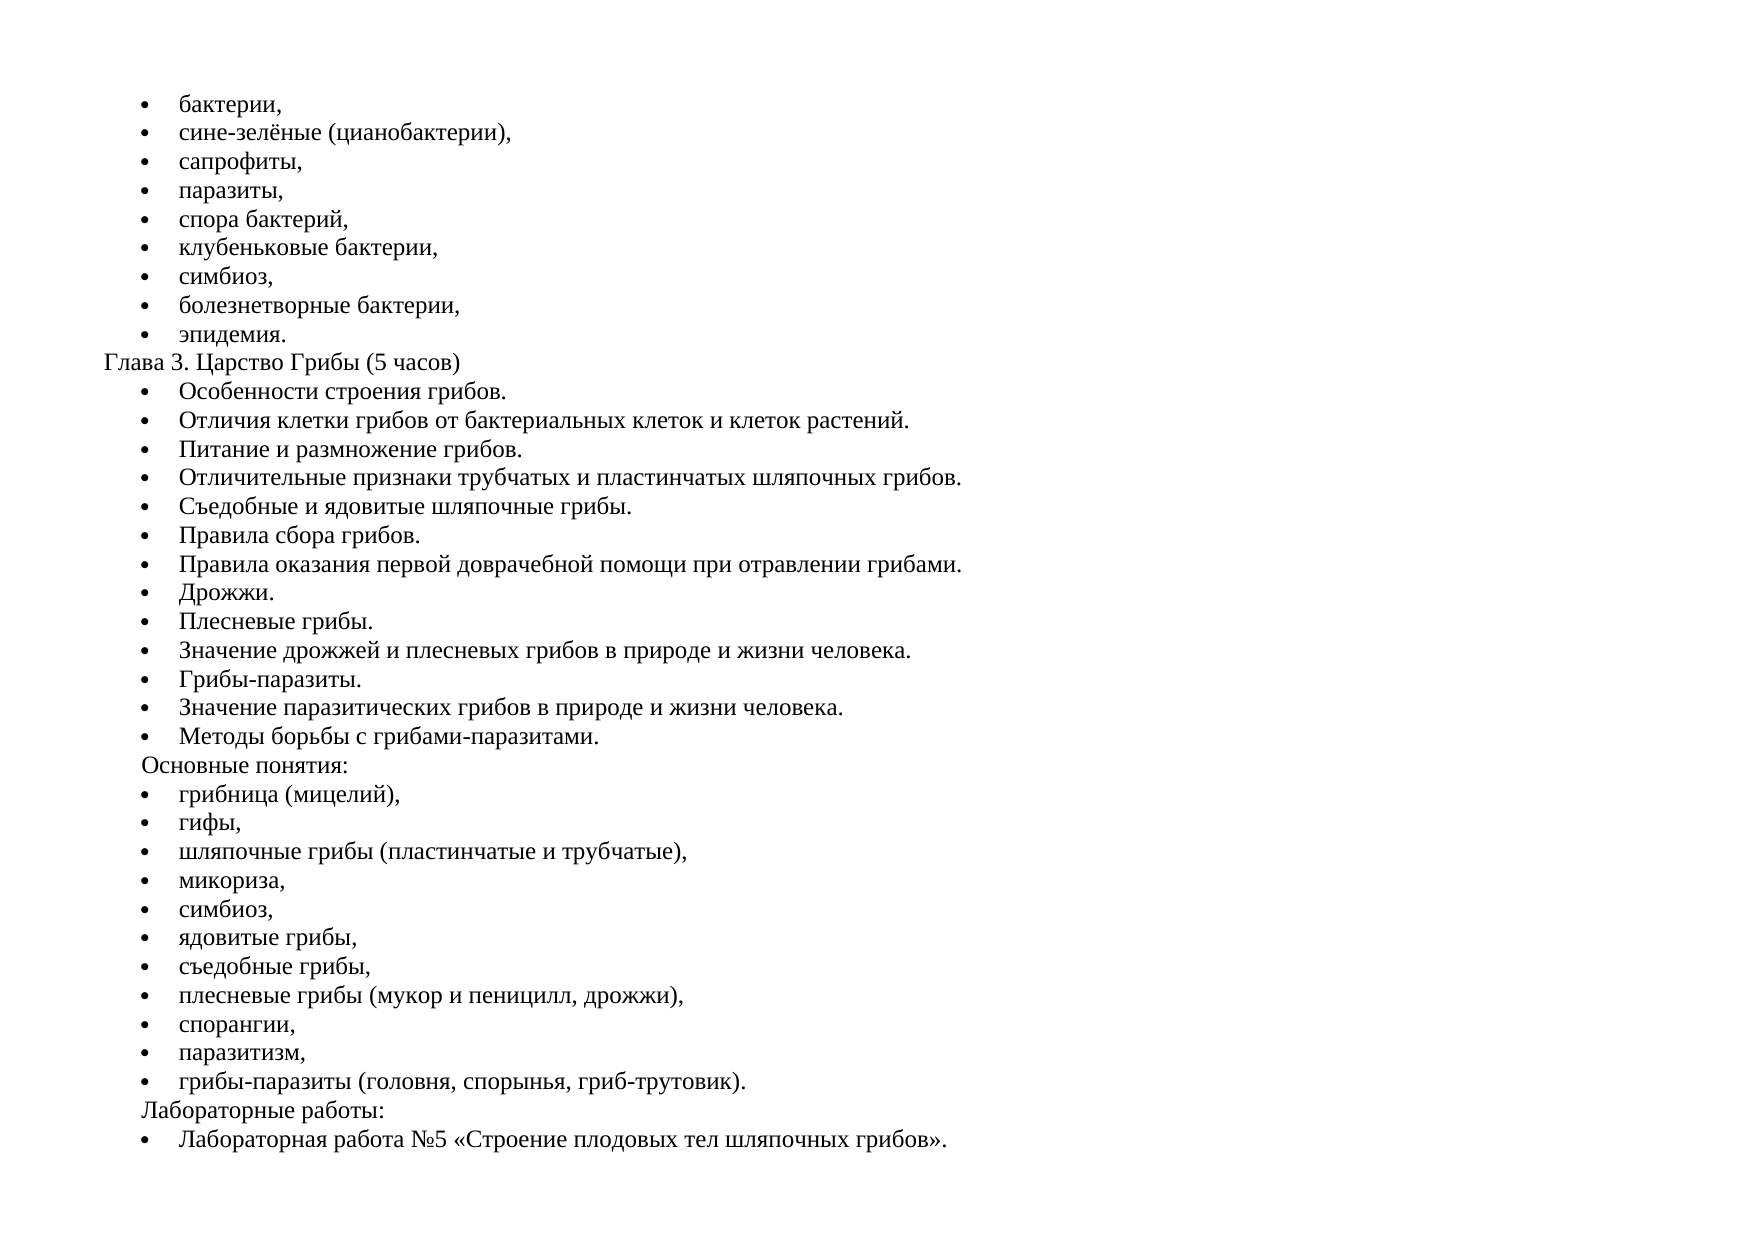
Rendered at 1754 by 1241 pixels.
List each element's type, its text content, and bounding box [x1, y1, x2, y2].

list гифы, [141, 807, 1713, 836]
list ядовитые грибы, [141, 922, 1713, 951]
list Правила оказания первой доврачебной помощи при отравлении грибами. [141, 549, 1713, 577]
list Отличия клетки грибов от бактериальных клеток и клеток растений. [141, 405, 1713, 434]
list шляпочные грибы (пластинчатые и трубчатые), [141, 836, 1713, 865]
list Значение дрожжей и плесневых грибов в природе и жизни человека. [141, 635, 1713, 664]
list симбиоз, [141, 894, 1713, 922]
list Правила сбора грибов. [141, 520, 1713, 549]
list болезнетворные бактерии, [141, 290, 1713, 319]
list симбиоз, [141, 261, 1713, 290]
list Дрожжи. [141, 577, 1713, 606]
list спорангии, [141, 1009, 1713, 1037]
list сине-зелёные (цианобактерии), [141, 117, 1713, 146]
text Лабораторные работы: [103, 1095, 1713, 1124]
list бактерии, [141, 89, 1713, 117]
list спора бактерий, [141, 204, 1713, 232]
list грибница (мицелий), [141, 779, 1713, 807]
list Отличительные признаки трубчатых и пластинчатых шляпочных грибов. [141, 462, 1713, 491]
list Грибы-паразиты. [141, 664, 1713, 692]
list сапрофиты, [141, 146, 1713, 175]
text Основные понятия: [103, 750, 1713, 779]
list Значение паразитических грибов в природе и жизни человека. [141, 692, 1713, 721]
list Особенности строения грибов. [141, 376, 1713, 405]
list Съедобные и ядовитые шляпочные грибы. [141, 491, 1713, 520]
list микориза, [141, 865, 1713, 894]
list Методы борьбы с грибами-паразитами. [141, 721, 1713, 750]
list клубеньковые бактерии, [141, 232, 1713, 261]
list Плесневые грибы. [141, 606, 1713, 635]
list съедобные грибы, [141, 951, 1713, 980]
list паразитизм, [141, 1037, 1713, 1066]
list эпидемия. [141, 319, 1713, 347]
list Лабораторная работа №5 «Строение плодовых тел шляпочных грибов». [141, 1124, 1713, 1152]
list Питание и размножение грибов. [141, 434, 1713, 462]
list паразиты, [141, 175, 1713, 204]
list плесневые грибы (мукор и пеницилл, дрожжи), [141, 980, 1713, 1009]
text Глава 3. Царство Грибы (5 часов) [103, 347, 1713, 376]
list грибы-паразиты (головня, спорынья, гриб-трутовик). [141, 1066, 1713, 1095]
